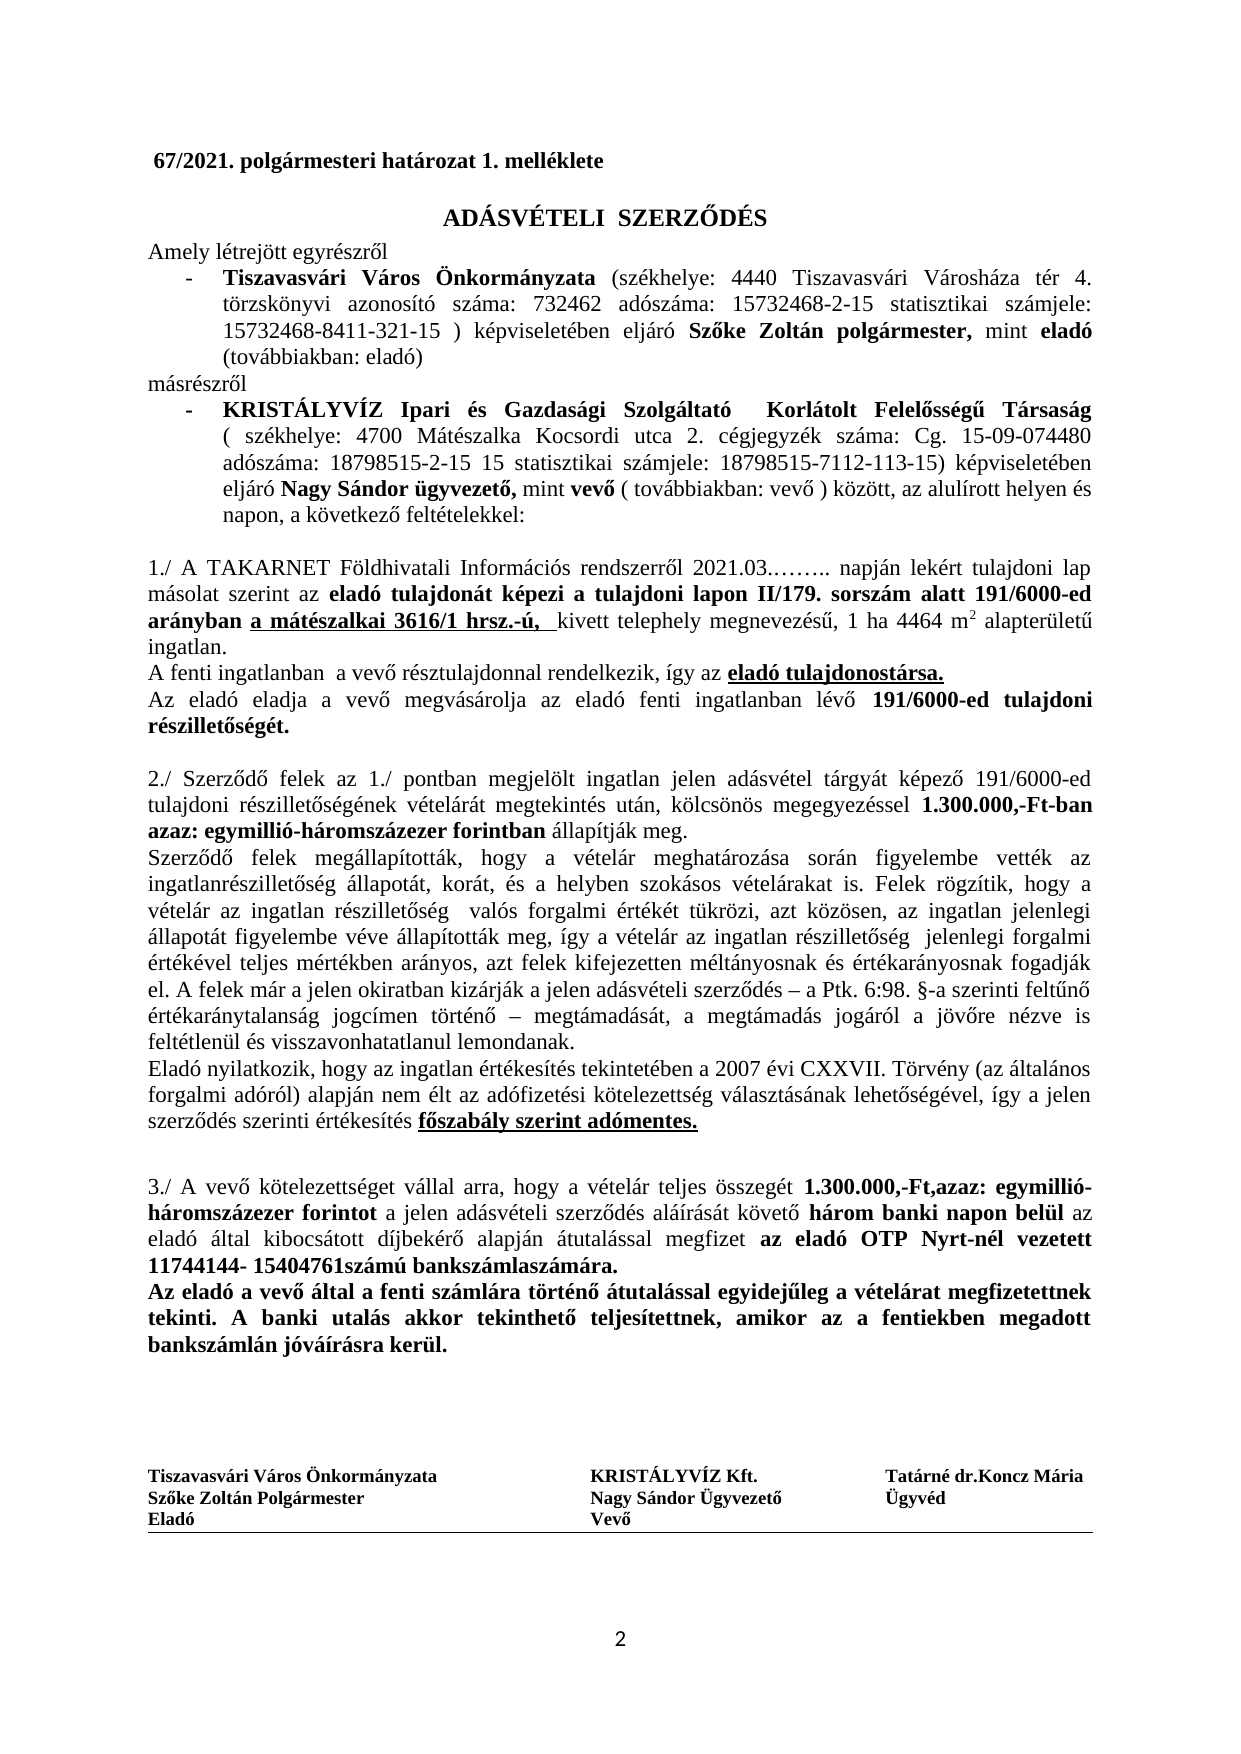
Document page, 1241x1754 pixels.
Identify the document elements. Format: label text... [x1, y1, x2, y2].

list KRISTÁLYVÍZ Ipari és Gazdasági Szolgáltató Korlátolt Felelősségű Társaság ( székhelye: 4700 Mátészalka Kocsordi utca 2. cégjegyzék száma: Cg. 15-09-074480 adószáma: 18798515-2-15 15 statisztikai számjele: 18798515-7112-113-15) képviseletében eljáró Nagy Sándor ügyvezető, mint vevő ( továbbiakban: vevő ) között, az alulírott helyen és napon, a következő feltételekkel: [185, 396, 1093, 528]
text Szerződő felek megállapították, hogy a vételár meghatározása során figyelembe vették az ingatlanrészilletőség állapotát, korát, és a helyben szokásos vételárakat is. Felek rögzítik, hogy a vételár az ingatlan részilletőség valós forgalmi értékét tükrözi, azt közösen, az ingatlan jelenlegi állapotát figyelembe véve állapították meg, így a vételár az ingatlan részilletőség jelenlegi forgalmi értékével teljes mértékben arányos, azt felek kifejezetten méltányosnak és értékarányosnak fogadják el. A felek már a jelen okiratban kizárják a jelen adásvételi szerződés – a Ptk. 6:98. §-a szerinti feltűnő értékaránytalanság jogcímen történő – megtámadását, a megtámadás jogáról a jövőre nézve is feltétlenül és visszavonhatatlanul lemondanak. [148, 844, 1093, 1055]
text Eladó Vevő [148, 1508, 1093, 1532]
text Tiszavasvári Város Önkormányzata KRISTÁLYVÍZ Kft. Tatárné dr.Koncz Mária [148, 1465, 1093, 1487]
text 2./ Szerződő felek az 1./ pontban megjelölt ingatlan jelen adásvétel tárgyát képező 191/6000-ed tulajdoni részilletőségének vételárát megtekintés után, kölcsönös megegyezéssel 1.300.000,-Ft-ban azaz: egymillió-háromszázezer forintban állapítják meg. [148, 765, 1093, 844]
list ADÁSVÉTELI SZERZŐDÉS [369, 203, 1093, 232]
text Az eladó eladja a vevő megvásárolja az eladó fenti ingatlanban lévő 191/6000-ed tulajdoni részilletőségét. [148, 686, 1093, 738]
text 3./ A vevő kötelezettséget vállal arra, hogy a vételár teljes összegét 1.300.000,-Ft,azaz: egymillió-háromszázezer forintot a jelen adásvételi szerződés aláírását követő három banki napon belül az eladó által kibocsátott díjbekérő alapján átutalással megfizet az eladó OTP Nyrt-nél vezetett 11744144- 15404761számú bankszámlaszámára. [148, 1173, 1093, 1278]
list A fenti ingatlanban a vevő résztulajdonnal rendelkezik, így az eladó tulajdonostársa. [148, 659, 1093, 686]
text másrészről [148, 369, 1093, 396]
list Tiszavasvári Város Önkormányzata (székhelye: 4440 Tiszavasvári Városháza tér 4. törzskönyvi azonosító száma: 732462 adószáma: 15732468-2-15 statisztikai számjele: 15732468-8411-321-15 ) képviseletében eljáró Szőke Zoltán polgármester, mint eladó (továbbiakban: eladó) [185, 264, 1093, 369]
text 67/2021. polgármesteri határozat 1. melléklete [148, 148, 1093, 174]
text Szőke Zoltán Polgármester Nagy Sándor Ügyvezető Ügyvéd [148, 1487, 1093, 1508]
text Amely létrejött egyrészről [148, 238, 1093, 264]
text Eladó nyilatkozik, hogy az ingatlan értékesítés tekintetében a 2007 évi CXXVII. Törvény (az általános forgalmi adóról) alapján nem élt az adófizetési kötelezettség választásának lehetőségével, így a jelen szerződés szerinti értékesítés főszabály szerint adómentes. [148, 1055, 1093, 1134]
text Az eladó a vevő által a fenti számlára történő átutalással egyidejűleg a vételárat megfizetettnek tekinti. A banki utalás akkor tekinthető teljesítettnek, amikor az a fentiekben megadott bankszámlán jóváírásra kerül. [148, 1278, 1093, 1357]
text 1./ A TAKARNET Földhivatali Információs rendszerről 2021.03.…….. napján lekért tulajdoni lap másolat szerint az eladó tulajdonát képezi a tulajdoni lapon II/179. sorszám alatt 191/6000-ed arányban a mátészalkai 3616/1 hrsz.-ú, kivett telephely megnevezésű, 1 ha 4464 m2 alapterületű ingatlan. [148, 554, 1093, 659]
